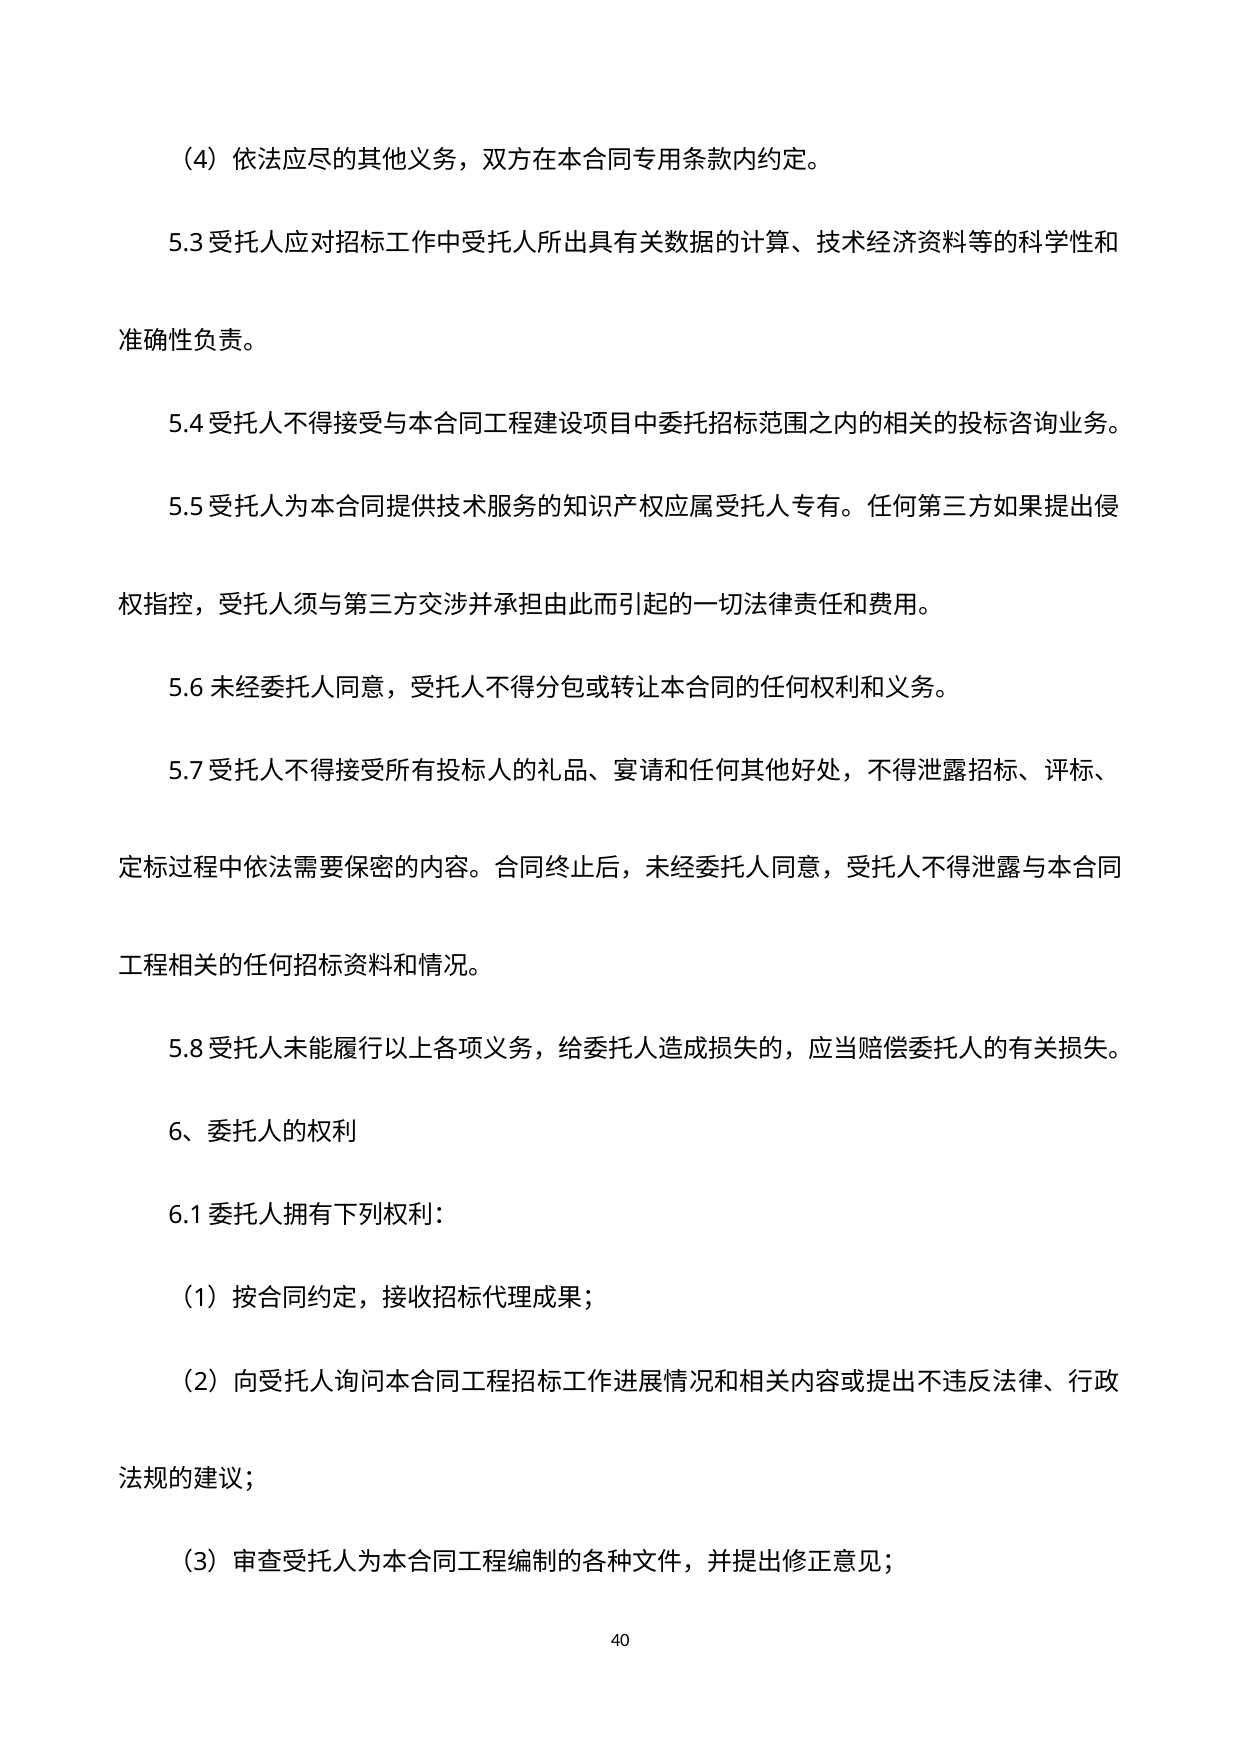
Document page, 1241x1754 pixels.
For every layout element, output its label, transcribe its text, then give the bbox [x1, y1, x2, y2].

text 5.3受托人应对招标工作中受托人所出具有关数据的计算、技术经济资料等的科学性和准确性负责。 [118, 208, 1122, 371]
text 5.4受托人不得接受与本合同工程建设项目中委托招标范围之内的相关的投标咨询业务。 [118, 389, 1122, 454]
text （3）审查受托人为本合同工程编制的各种文件，并提出修正意见； [118, 1527, 1122, 1592]
text 5.8受托人未能履行以上各项义务，给委托人造成损失的，应当赔偿委托人的有关损失。 [118, 1014, 1122, 1079]
text （2）向受托人询问本合同工程招标工作进展情况和相关内容或提出不违反法律、行政法规的建议； [118, 1347, 1122, 1509]
text 5.6 未经委托人同意，受托人不得分包或转让本合同的任何权利和义务。 [118, 653, 1122, 718]
text （4）依法应尽的其他义务，双方在本合同专用条款内约定。 [118, 125, 1122, 190]
text 5.7受托人不得接受所有投标人的礼品、宴请和任何其他好处，不得泄露招标、评标、定标过程中依法需要保密的内容。合同终止后，未经委托人同意，受托人不得泄露与本合同工程相关的任何招标资料和情况。 [118, 736, 1122, 996]
text 5.5受托人为本合同提供技术服务的知识产权应属受托人专有。任何第三方如果提出侵权指控，受托人须与第三方交涉并承担由此而引起的一切法律责任和费用。 [118, 472, 1122, 635]
text （1）按合同约定，接收招标代理成果； [118, 1263, 1122, 1328]
text 6、委托人的权利 [118, 1097, 1122, 1162]
text 6.1委托人拥有下列权利： [118, 1180, 1122, 1245]
